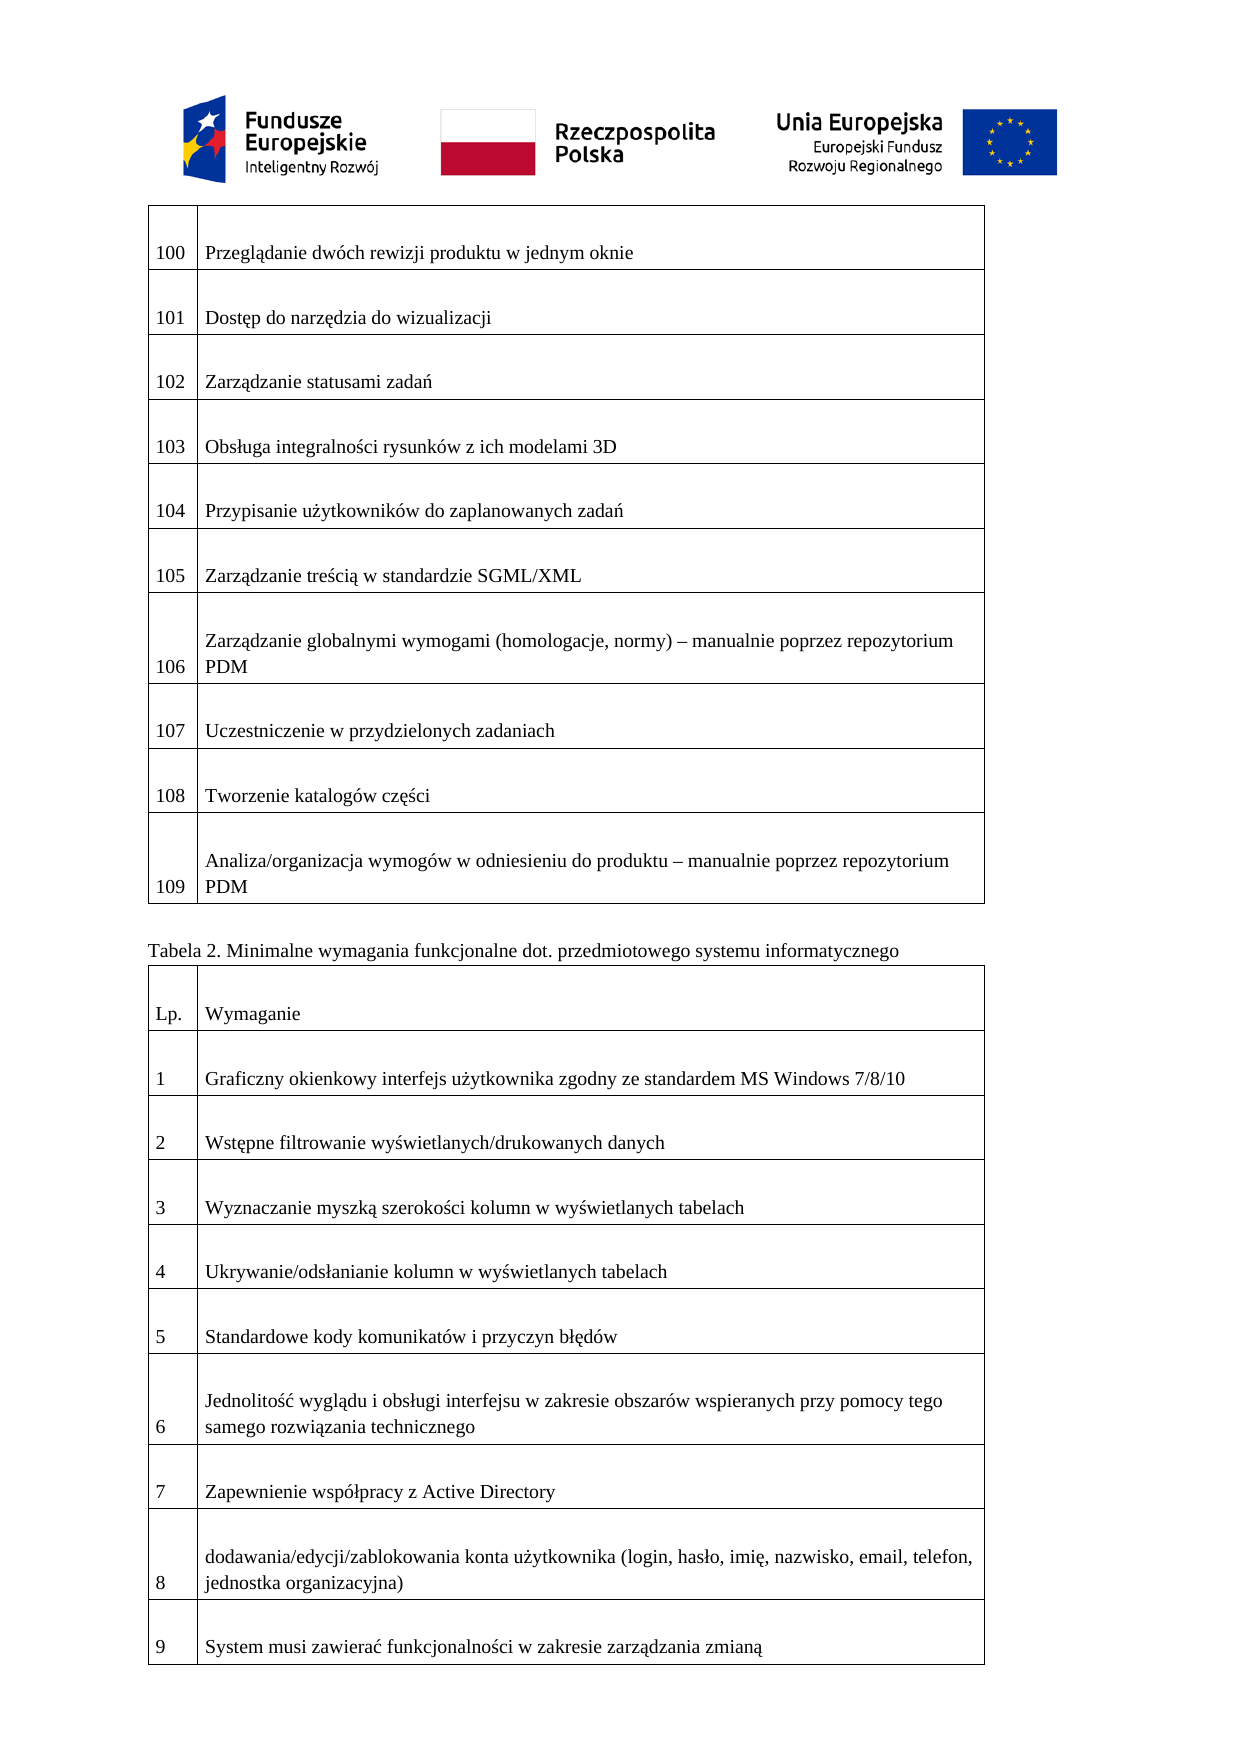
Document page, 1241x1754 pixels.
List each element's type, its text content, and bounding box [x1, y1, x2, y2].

table_cell Zarządzanie globalnymi wymogami (homologacje, normy) – manualnie poprzez repozytorium PDM [198, 593, 984, 683]
table_cell 100 [149, 206, 197, 269]
table_cell Standardowe kody komunikatów i przyczyn błędów [198, 1289, 984, 1353]
picture [162, 73, 1078, 205]
table_cell 107 [149, 684, 197, 747]
table_cell Analiza/organizacja wymogów w odniesieniu do produktu – manualnie poprzez repozytorium PDM [198, 813, 984, 903]
table_cell Dostęp do narzędzia do wizualizacji [198, 270, 984, 334]
table_cell 8 [149, 1509, 197, 1599]
table_cell 105 [149, 529, 197, 592]
table_cell 1 [149, 1031, 197, 1094]
table_cell 9 [149, 1600, 197, 1663]
table_header Lp. [149, 966, 197, 1030]
table_cell System musi zawierać funkcjonalności w zakresie zarządzania zmianą [198, 1600, 984, 1663]
table_cell 3 [149, 1160, 197, 1224]
table_cell 4 [149, 1225, 197, 1288]
table_cell Zarządzanie treścią w standardzie SGML/XML [198, 529, 984, 592]
table_cell Wyznaczanie myszką szerokości kolumn w wyświetlanych tabelach [198, 1160, 984, 1224]
table_cell Uczestniczenie w przydzielonych zadaniach [198, 684, 984, 747]
text Tabela 2. Minimalne wymagania funkcjonalne dot. przedmiotowego systemu informatycznego [148, 939, 1093, 962]
table_cell Przypisanie użytkowników do zaplanowanych zadań [198, 464, 984, 528]
table_cell 2 [149, 1096, 197, 1159]
table_cell Jednolitość wyglądu i obsługi interfejsu w zakresie obszarów wspieranych przy pomocy tego samego rozwiązania technicznego [198, 1354, 984, 1444]
table_cell 108 [149, 749, 197, 812]
table_cell Graficzny okienkowy interfejs użytkownika zgodny ze standardem MS Windows 7/8/10 [198, 1031, 984, 1094]
table_cell 7 [149, 1445, 197, 1508]
table_cell 6 [149, 1354, 197, 1444]
table_cell 102 [149, 335, 197, 398]
table_cell 109 [149, 813, 197, 903]
table_cell Wstępne filtrowanie wyświetlanych/drukowanych danych [198, 1096, 984, 1159]
table_cell 106 [149, 593, 197, 683]
table_cell Tworzenie katalogów części [198, 749, 984, 812]
table_cell 5 [149, 1289, 197, 1353]
table_cell Przeglądanie dwóch rewizji produktu w jednym oknie [198, 206, 984, 269]
table_cell Ukrywanie/odsłanianie kolumn w wyświetlanych tabelach [198, 1225, 984, 1288]
table_cell Zarządzanie statusami zadań [198, 335, 984, 398]
table_cell Obsługa integralności rysunków z ich modelami 3D [198, 400, 984, 463]
table_cell Zapewnienie współpracy z Active Directory [198, 1445, 984, 1508]
table_cell dodawania/edycji/zablokowania konta użytkownika (login, hasło, imię, nazwisko, email, telefon, jednostka organizacyjna) [198, 1509, 984, 1599]
table_cell 101 [149, 270, 197, 334]
table_cell 104 [149, 464, 197, 528]
table_header Wymaganie [198, 966, 984, 1030]
table_cell 103 [149, 400, 197, 463]
